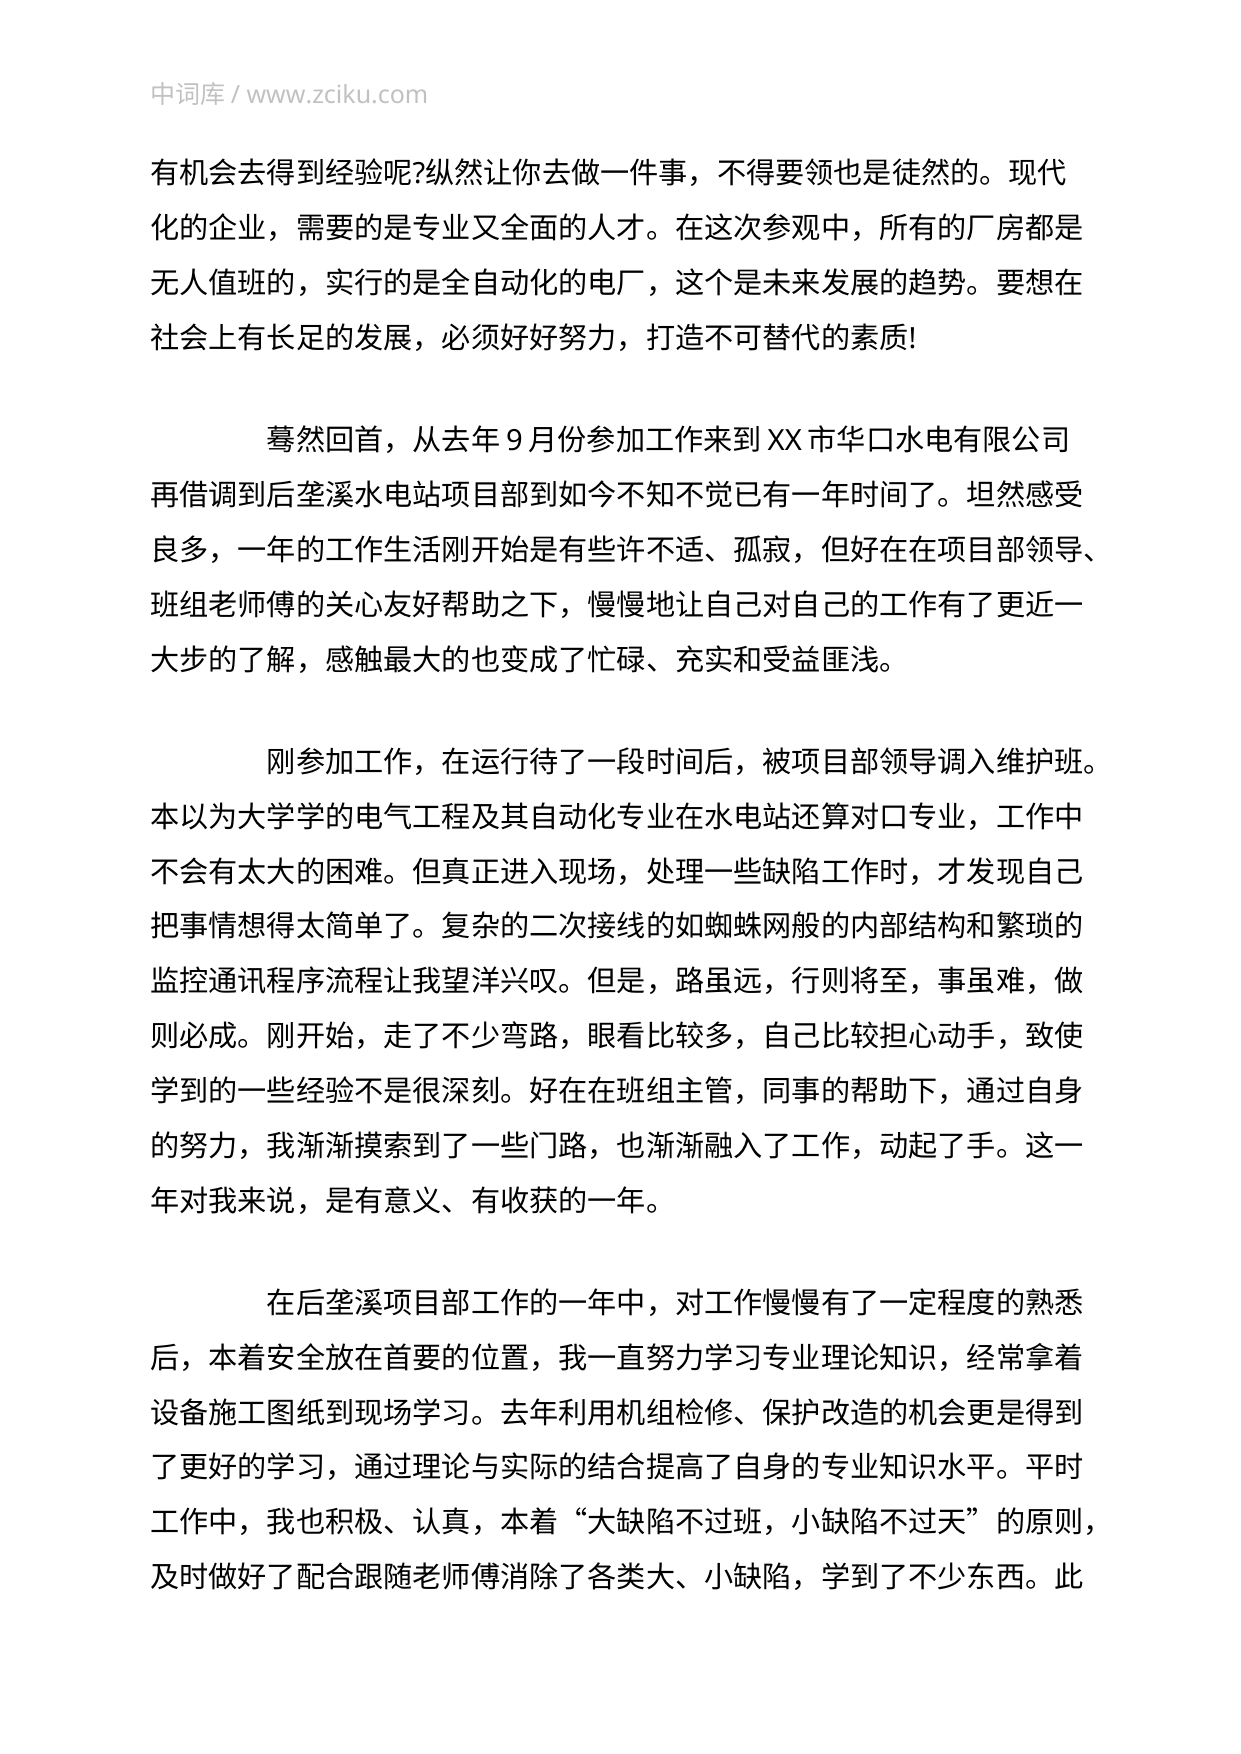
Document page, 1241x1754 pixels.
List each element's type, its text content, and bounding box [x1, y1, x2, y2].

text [150, 1279, 1090, 1596]
text 刚参加工作，在运行待了一段时间后，被项目部领导调入维护班。本以为大学学的电气工程及其自动化专业在水电站还算对口专业，工作中不会有太大的困难。但真正进入现场，处理一些缺陷工作时，才发现自己把事情想得太简单了。复杂的二次接线的如蜘蛛网般的内部结构和繁琐的监控通讯程序流程让我望洋兴叹。但是，路虽远，行则将至，事虽难，做则必成。刚开始，走了不少弯路，眼看比较多，自己比较担心动手，致使学到的一些经验不是很深刻。好在在班组主管，同事的帮助下，通过自身的努力，我渐渐摸索到了一些门路，也渐渐融入了工作，动起了手。这一年对我来说，是有意义、有收获的一年。 [150, 738, 1090, 1220]
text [150, 150, 1090, 357]
text 蓦然回首，从去年9月份参加工作来到XX市华口水电有限公司再借调到后垄溪水电站项目部到如今不知不觉已有一年时间了。坦然感受良多，一年的工作生活刚开始是有些许不适、孤寂，但好在在项目部领导、班组老师傅的关心友好帮助之下，慢慢地让自己对自己的工作有了更近一大步的了解，感触最大的也变成了忙碌、充实和受益匪浅。 [150, 417, 1090, 679]
